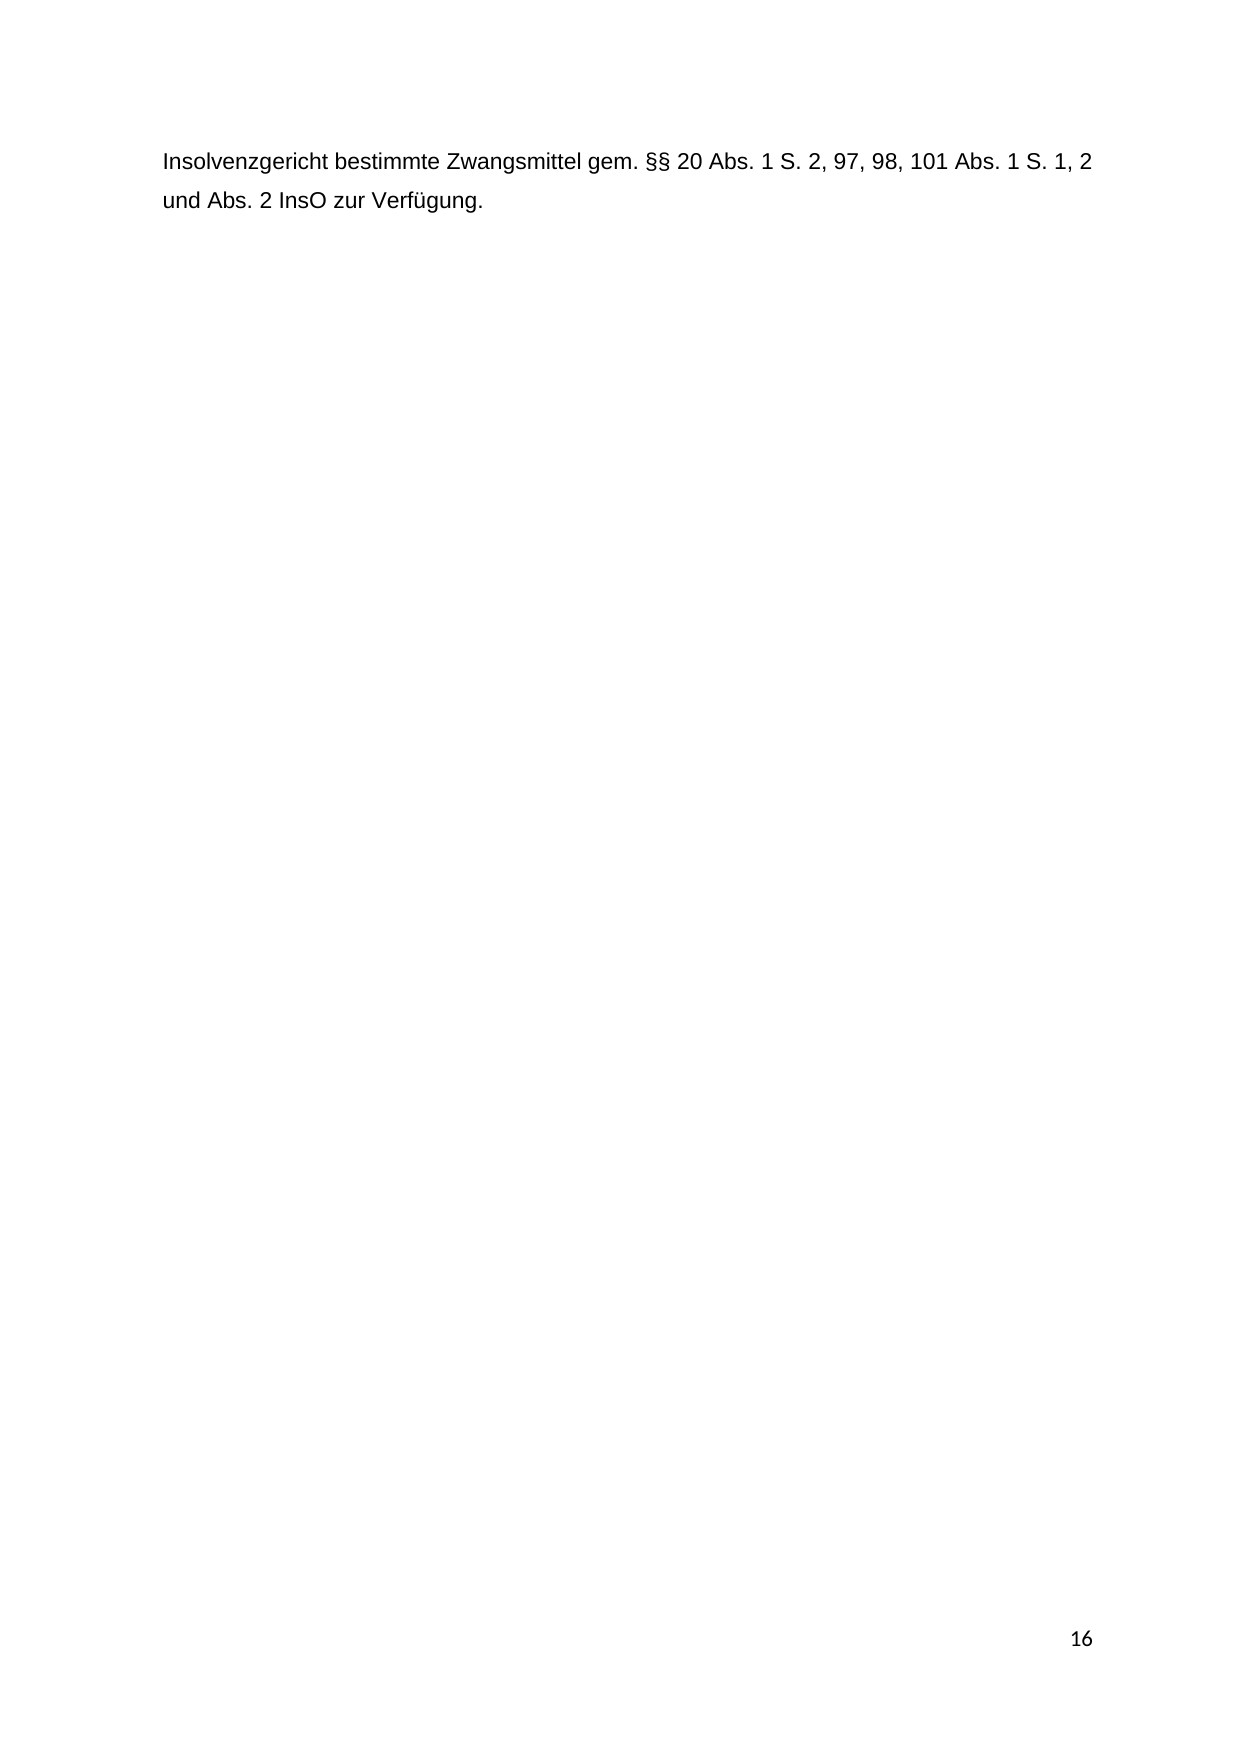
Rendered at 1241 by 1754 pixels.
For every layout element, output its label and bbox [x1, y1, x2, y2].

list [162, 148, 1093, 213]
